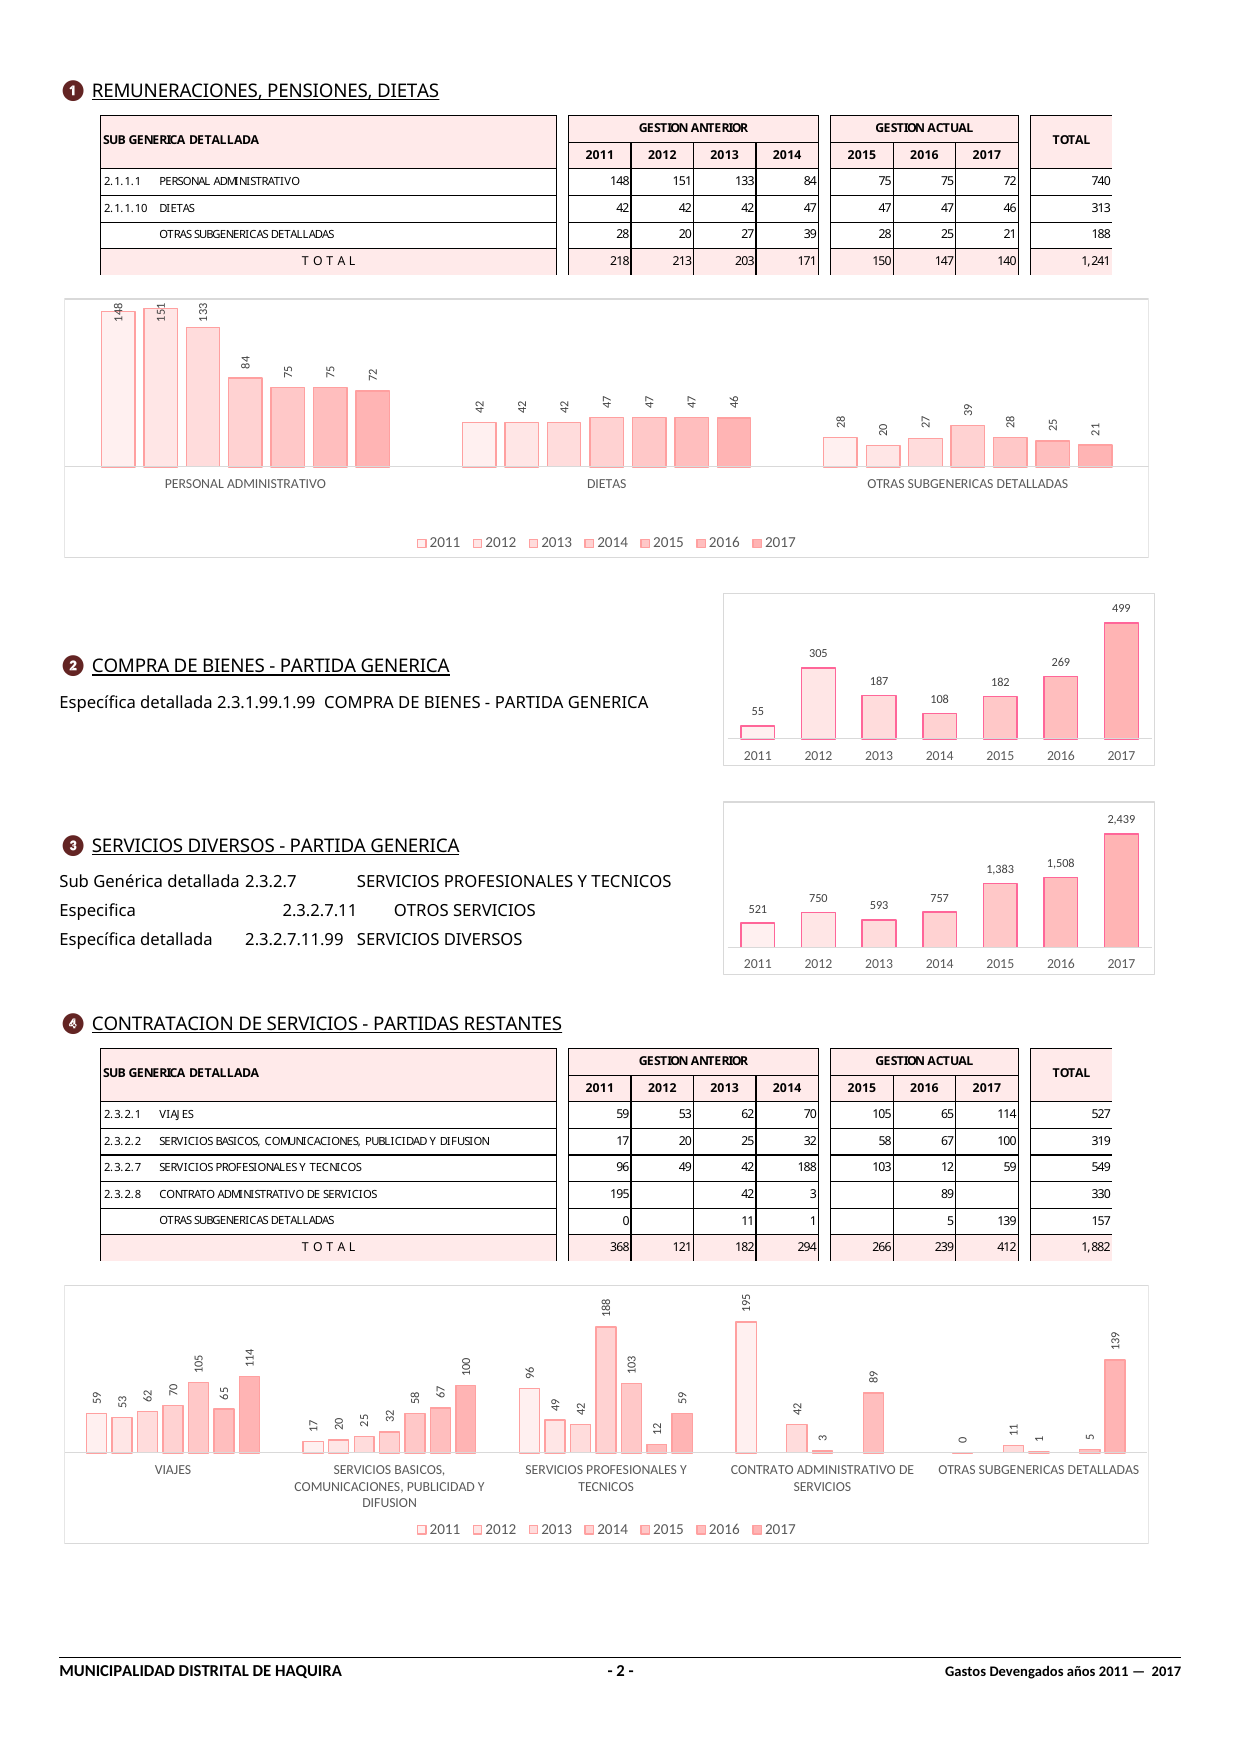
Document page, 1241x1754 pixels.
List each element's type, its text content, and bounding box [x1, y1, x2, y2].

table_header ❹ CONTRATACION DE SERVICIOS - PARTIDAS RESTANTES [39, 1004, 1174, 1550]
table_header [703, 795, 1174, 981]
table_header ❷ COMPRA DE BIENES - PARTIDA GENERICA Específica detallada 2.3.1.99.1.99 COMPRA DE BIENES - PARTIDA GENERICA [39, 587, 702, 772]
table_header [703, 587, 1174, 772]
table_header ❸ SERVICIOS DIVERSOS - PARTIDA GENERICA Sub Genérica detallada 2.3.2.7 SERVICIOS PROFESIONALES Y TECNICOS Especifica 2.3.2.7.11 OTROS SERVICIOS Específica detallada 2.3.2.7.11.99 SERVICIOS DIVERSOS [39, 795, 702, 981]
table_header ❶ REMUNERACIONES, PENSIONES, DIETAS [39, 71, 1174, 564]
